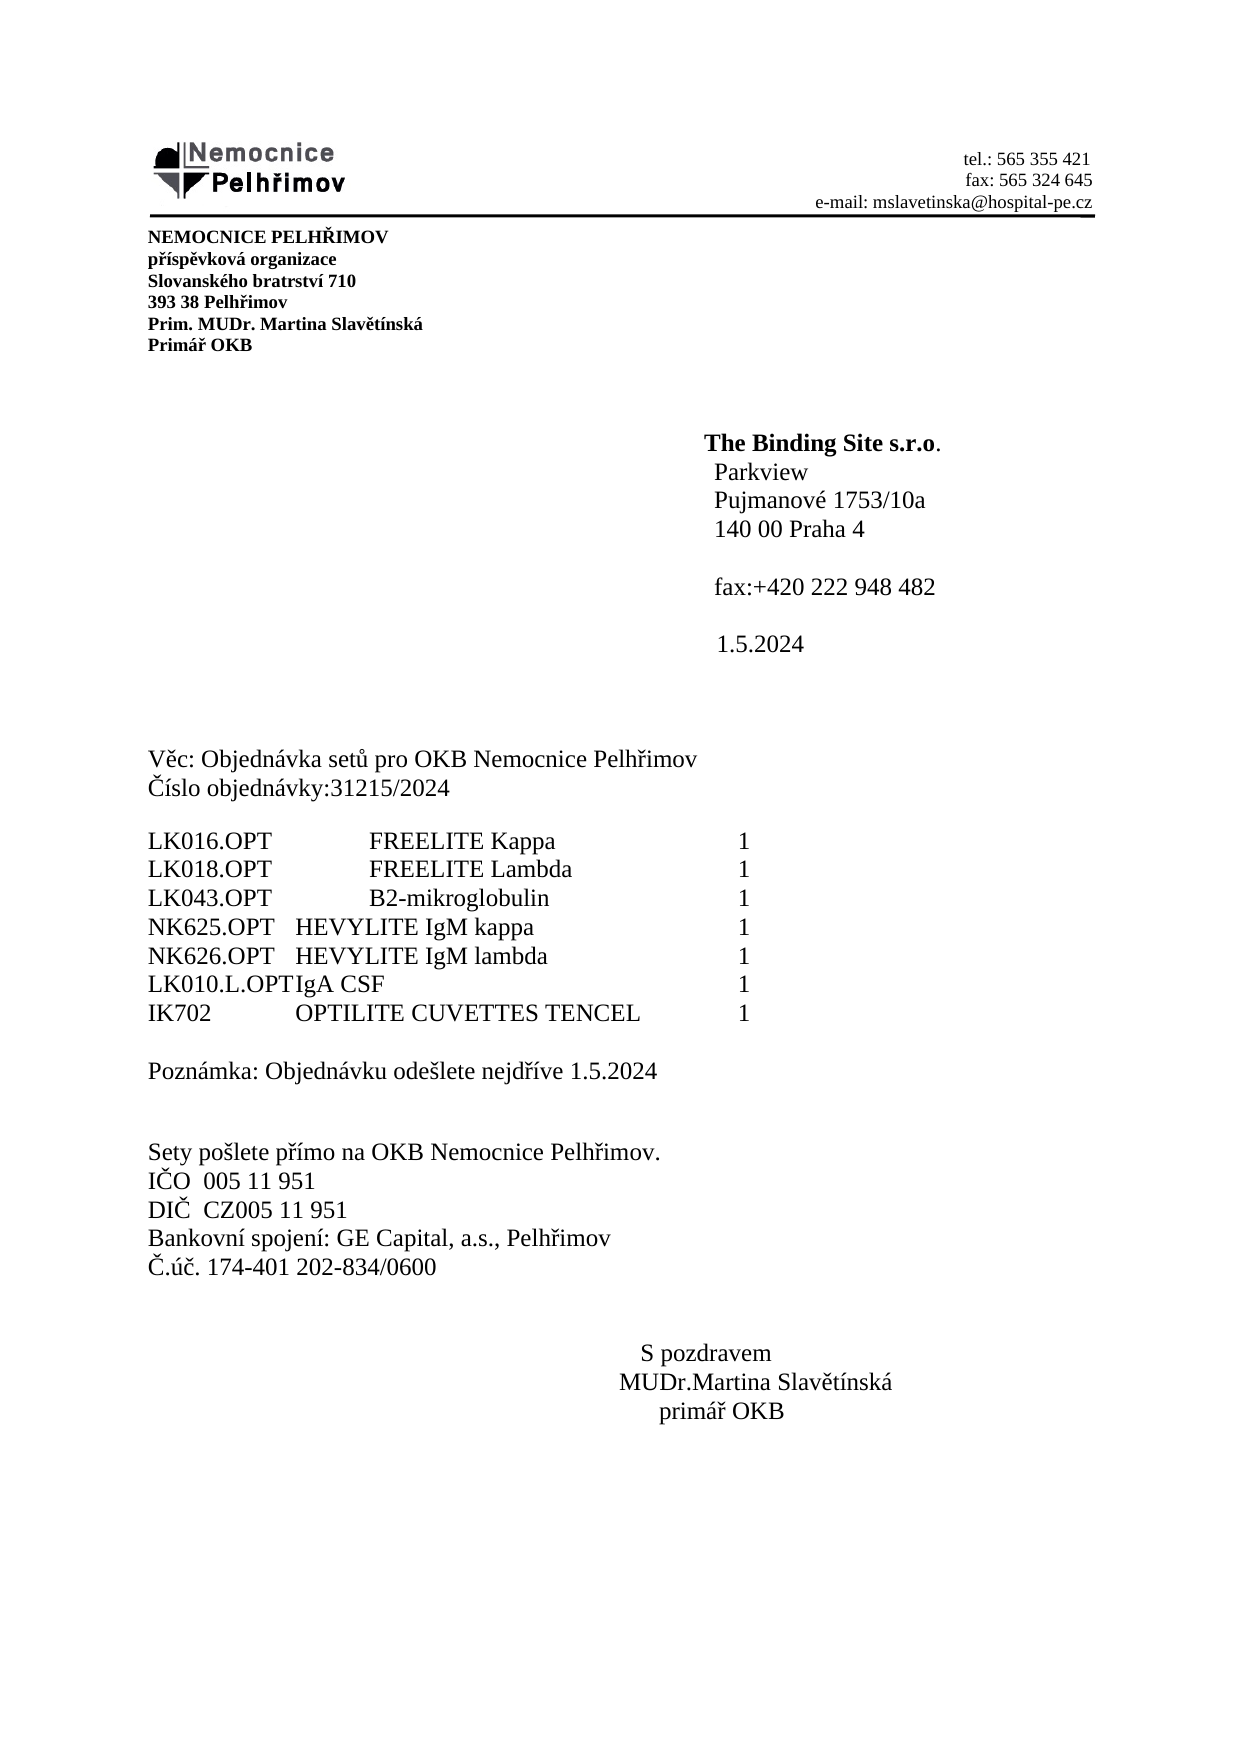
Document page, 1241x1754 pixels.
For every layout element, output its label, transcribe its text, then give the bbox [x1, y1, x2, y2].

text Číslo objednávky:31215/2024 [148, 773, 1093, 802]
text Č.úč. 174-401 202-834/0600 [148, 1252, 1093, 1281]
text LK016.OPT FREELITE Kappa 1 [148, 826, 1093, 854]
text NK625.OPT HEVYLITE IgM kappa 1 [148, 912, 1093, 941]
text fax:+420 222 948 482 [148, 572, 1093, 600]
text primář OKB [148, 1396, 1093, 1425]
text LK043.OPT B2-mikroglobulin 1 [148, 883, 1093, 912]
text S pozdravem [590, 1338, 1093, 1367]
text Primář OKB [148, 334, 1093, 356]
picture [147, 134, 354, 213]
text The Binding Site s.r.o. [148, 428, 1093, 457]
text NK626.OPT HEVYLITE IgM lambda 1 [148, 941, 1093, 969]
text tel.: 565 355 421 [354, 148, 1093, 169]
text Poznámka: Objednávku odešlete nejdříve 1.5.2024 [148, 1056, 1093, 1084]
text Bankovní spojení: GE Capital, a.s., Pelhřimov [148, 1223, 1093, 1252]
text Věc: Objednávka setů pro OKB Nemocnice Pelhřimov [148, 744, 1093, 773]
text Pujmanové 1753/10a [148, 485, 1093, 514]
text příspěvková organizace [148, 248, 1093, 269]
text 393 38 Pelhřimov [148, 291, 1093, 313]
text IK702 OPTILITE CUVETTES TENCEL 1 [148, 998, 1093, 1027]
text IČO 005 11 951 [148, 1166, 1093, 1195]
text Slovanského bratrství 710 [148, 269, 1093, 291]
text LK018.OPT FREELITE Lambda 1 [148, 854, 1093, 883]
text Parkview [148, 457, 1093, 485]
text DIČ CZ005 11 951 [148, 1195, 1093, 1223]
text 140 00 Praha 4 [148, 514, 1093, 543]
text NEMOCNICE PELHŘIMOV [148, 226, 1093, 248]
text Prim. MUDr. Martina Slavětínská [148, 313, 1093, 334]
text e-mail: mslavetinska@hospital-pe.cz [354, 191, 1093, 212]
text fax: 565 324 645 [354, 169, 1093, 191]
text MUDr.Martina Slavětínská [295, 1367, 1093, 1396]
text 1.5.2024 [148, 629, 1093, 658]
text LK010.L.OPT IgA CSF 1 [148, 969, 1093, 998]
text Sety pošlete přímo na OKB Nemocnice Pelhřimov. [148, 1137, 1093, 1166]
